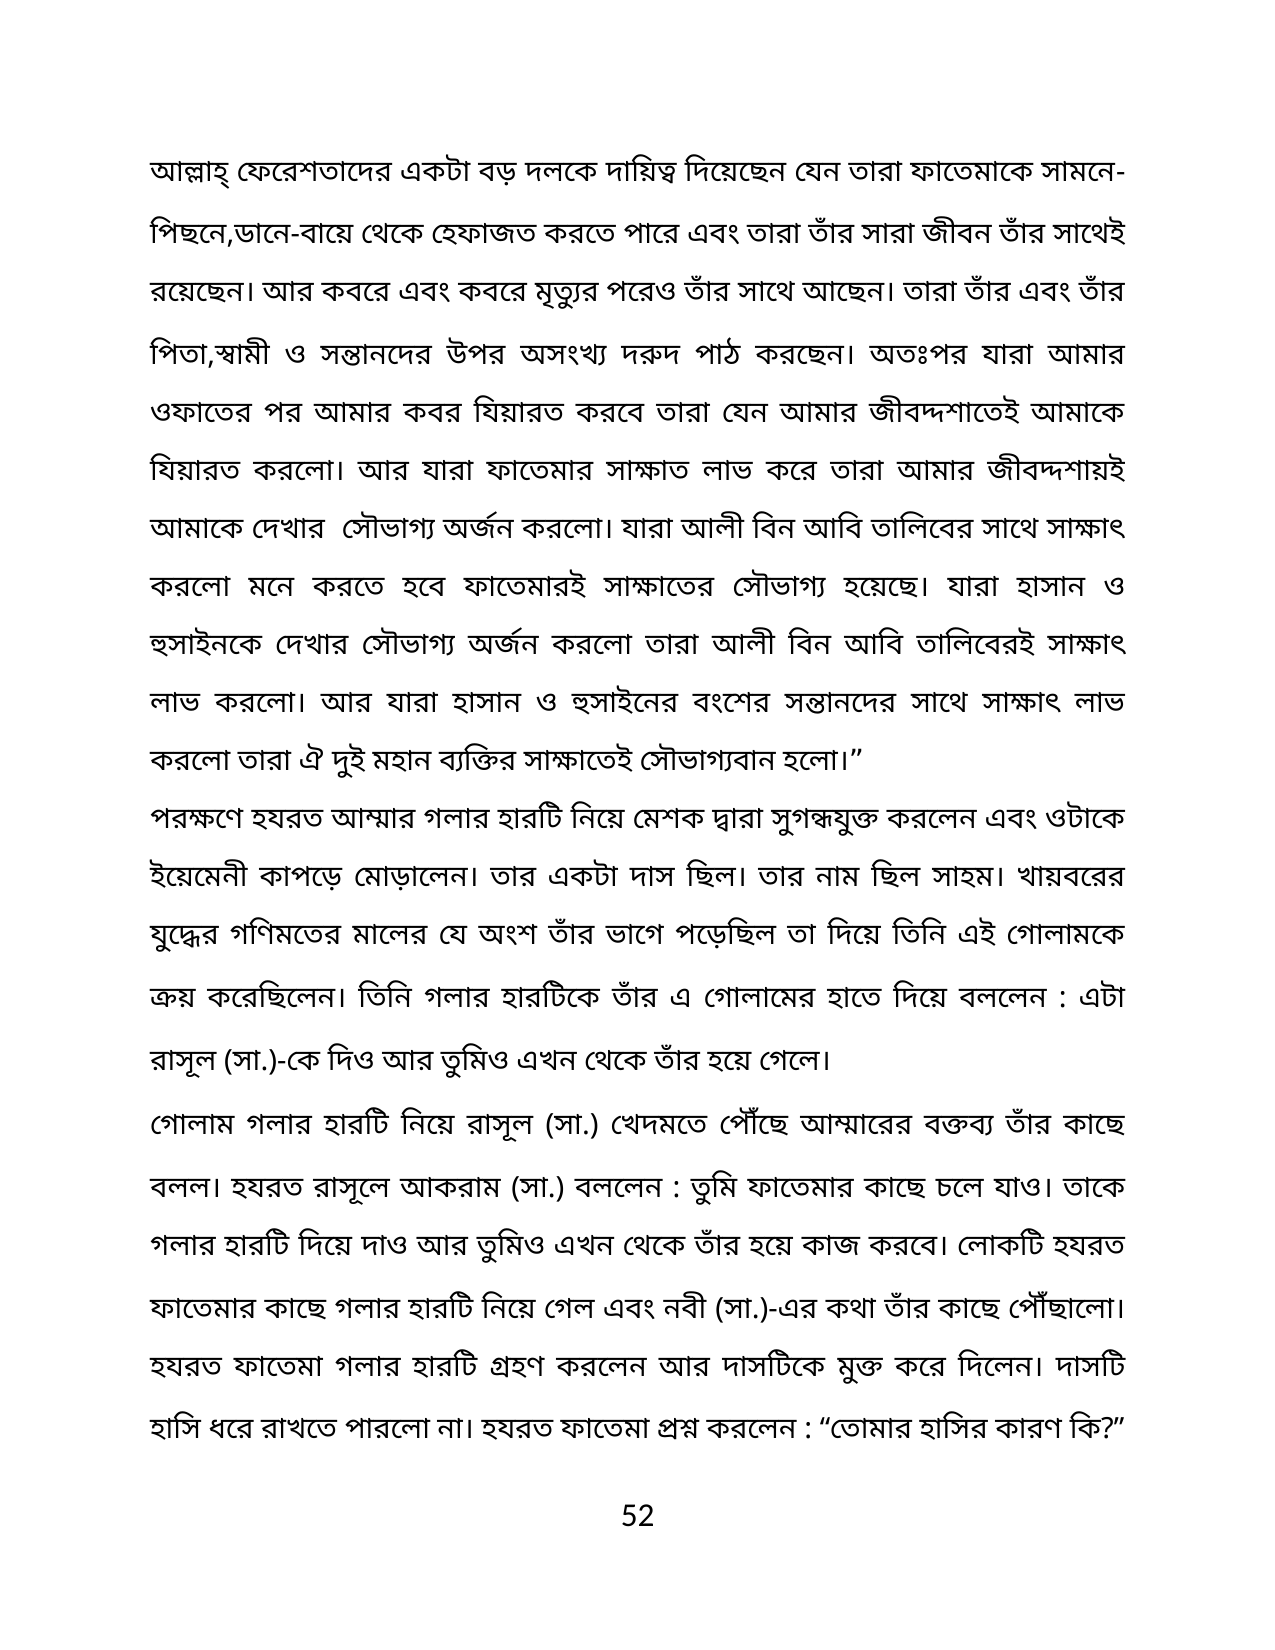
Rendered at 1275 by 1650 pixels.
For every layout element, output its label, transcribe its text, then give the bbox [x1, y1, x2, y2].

text পরক্ষণে হযরত আম্মার গলার হারটি নিয়ে মেশক দ্বারা সুগন্ধযুক্ত করলেন এবং ওটাকে ইয়েমেনী কাপড়ে মোড়ালেন। তার একটা দাস ছিল। তার নাম ছিল সাহম। খায়বরের যুদ্ধের গণিমতের মালের যে অংশ তাঁর ভাগে পড়েছিল তা দিয়ে তিনি এই গোলামকে ক্রয় করেছিলেন। তিনি গলার হারটিকে তাঁর এ গোলামের হাতে দিয়ে বললেন : এটা রাসূল (সা.)-কে দিও আর তুমিও এখন থেকে তাঁর হয়ে গেলে। [150, 802, 1125, 1082]
text গোলাম গলার হারটি নিয়ে রাসূল (সা.) খেদমতে পৌঁছে আম্মারের বক্তব্য তাঁর কাছে বলল। হযরত রাসূলে আকরাম (সা.) বললেন : তুমি ফাতেমার কাছে চলে যাও। তাকে গলার হারটি দিয়ে দাও আর তুমিও এখন থেকে তাঁর হয়ে কাজ করবে। লোকটি হযরত ফাতেমার কাছে গলার হারটি নিয়ে গেল এবং নবী (সা.)-এর কথা তাঁর কাছে পৌঁছালো। হযরত ফাতেমা গলার হারটি গ্রহণ করলেন আর দাসটিকে মুক্ত করে দিলেন। দাসটি হাসি ধরে রাখতে পারলো না। হযরত ফাতেমা প্রশ্ন করলেন : “তোমার হাসির কারণ কি?” [150, 1103, 1125, 1451]
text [150, 150, 1125, 782]
